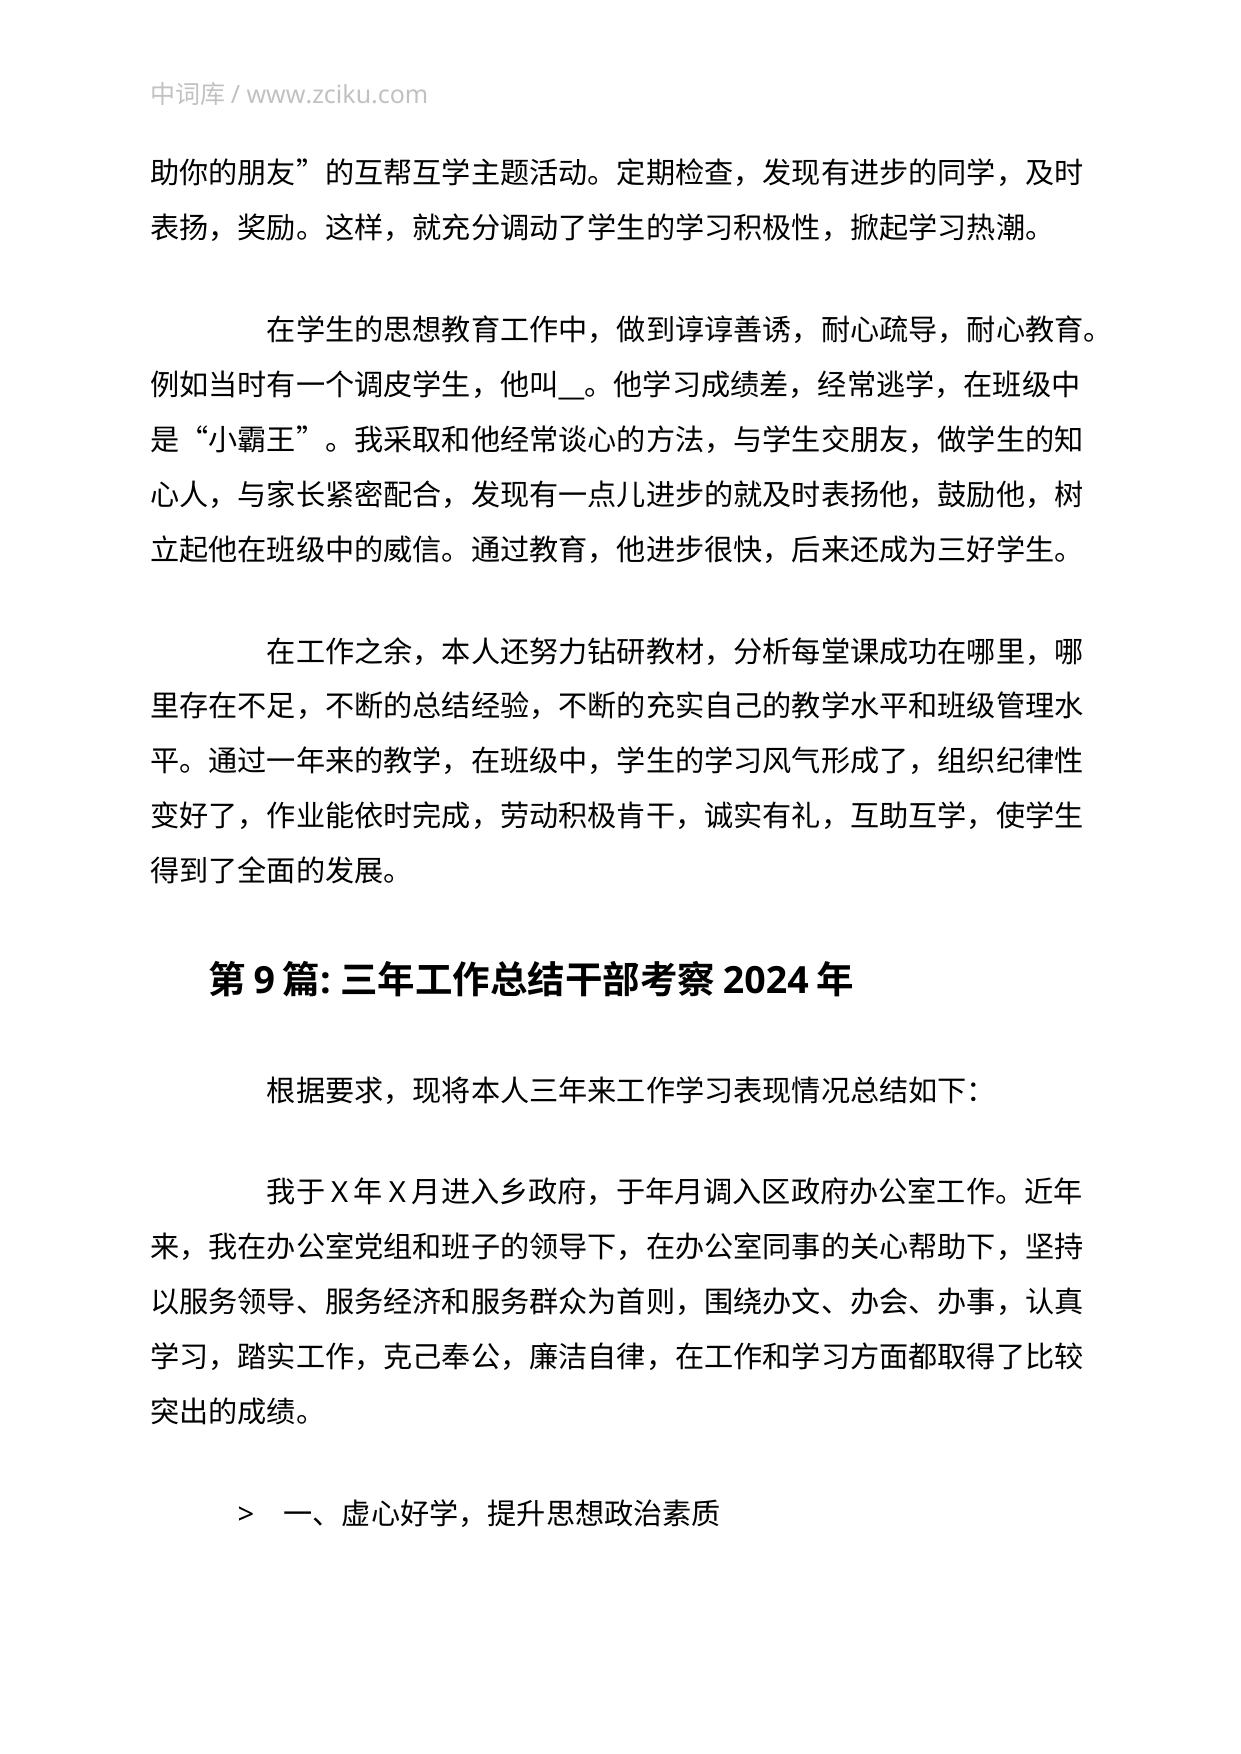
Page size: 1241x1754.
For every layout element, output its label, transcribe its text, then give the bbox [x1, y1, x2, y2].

text > 一、虚心好学，提升思想政治素质 [150, 1490, 1090, 1533]
text 根据要求，现将本人三年来工作学习表现情况总结如下： [150, 1067, 1090, 1109]
text 在工作之余，本人还努力钻研教材，分析每堂课成功在哪里，哪里存在不足，不断的总结经验，不断的充实自己的教学水平和班级管理水平。通过一年来的教学，在班级中，学生的学习风气形成了，组织纪律性变好了，作业能依时完成，劳动积极肯干，诚实有礼，互助互学，使学生得到了全面的发展。 [150, 628, 1090, 890]
text 我于X年X月进入乡政府，于年月调入区政府办公室工作。近年来，我在办公室党组和班子的领导下，在办公室同事的关心帮助下，坚持以服务领导、服务经济和服务群众为首则，围绕办文、办会、办事，认真学习，踏实工作，克己奉公，廉洁自律，在工作和学习方面都取得了比较突出的成绩。 [150, 1169, 1090, 1431]
text 第9篇: 三年工作总结干部考察2024年 [150, 949, 1090, 1004]
text 在学生的思想教育工作中，做到谆谆善诱，耐心疏导，耐心教育。例如当时有一个调皮学生，他叫__。他学习成绩差，经常逃学，在班级中是“小霸王”。我采取和他经常谈心的方法，与学生交朋友，做学生的知心人，与家长紧密配合，发现有一点儿进步的就及时表扬他，鼓励他，树立起他在班级中的威信。通过教育，他进步很快，后来还成为三好学生。 [150, 307, 1090, 569]
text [150, 150, 1090, 247]
